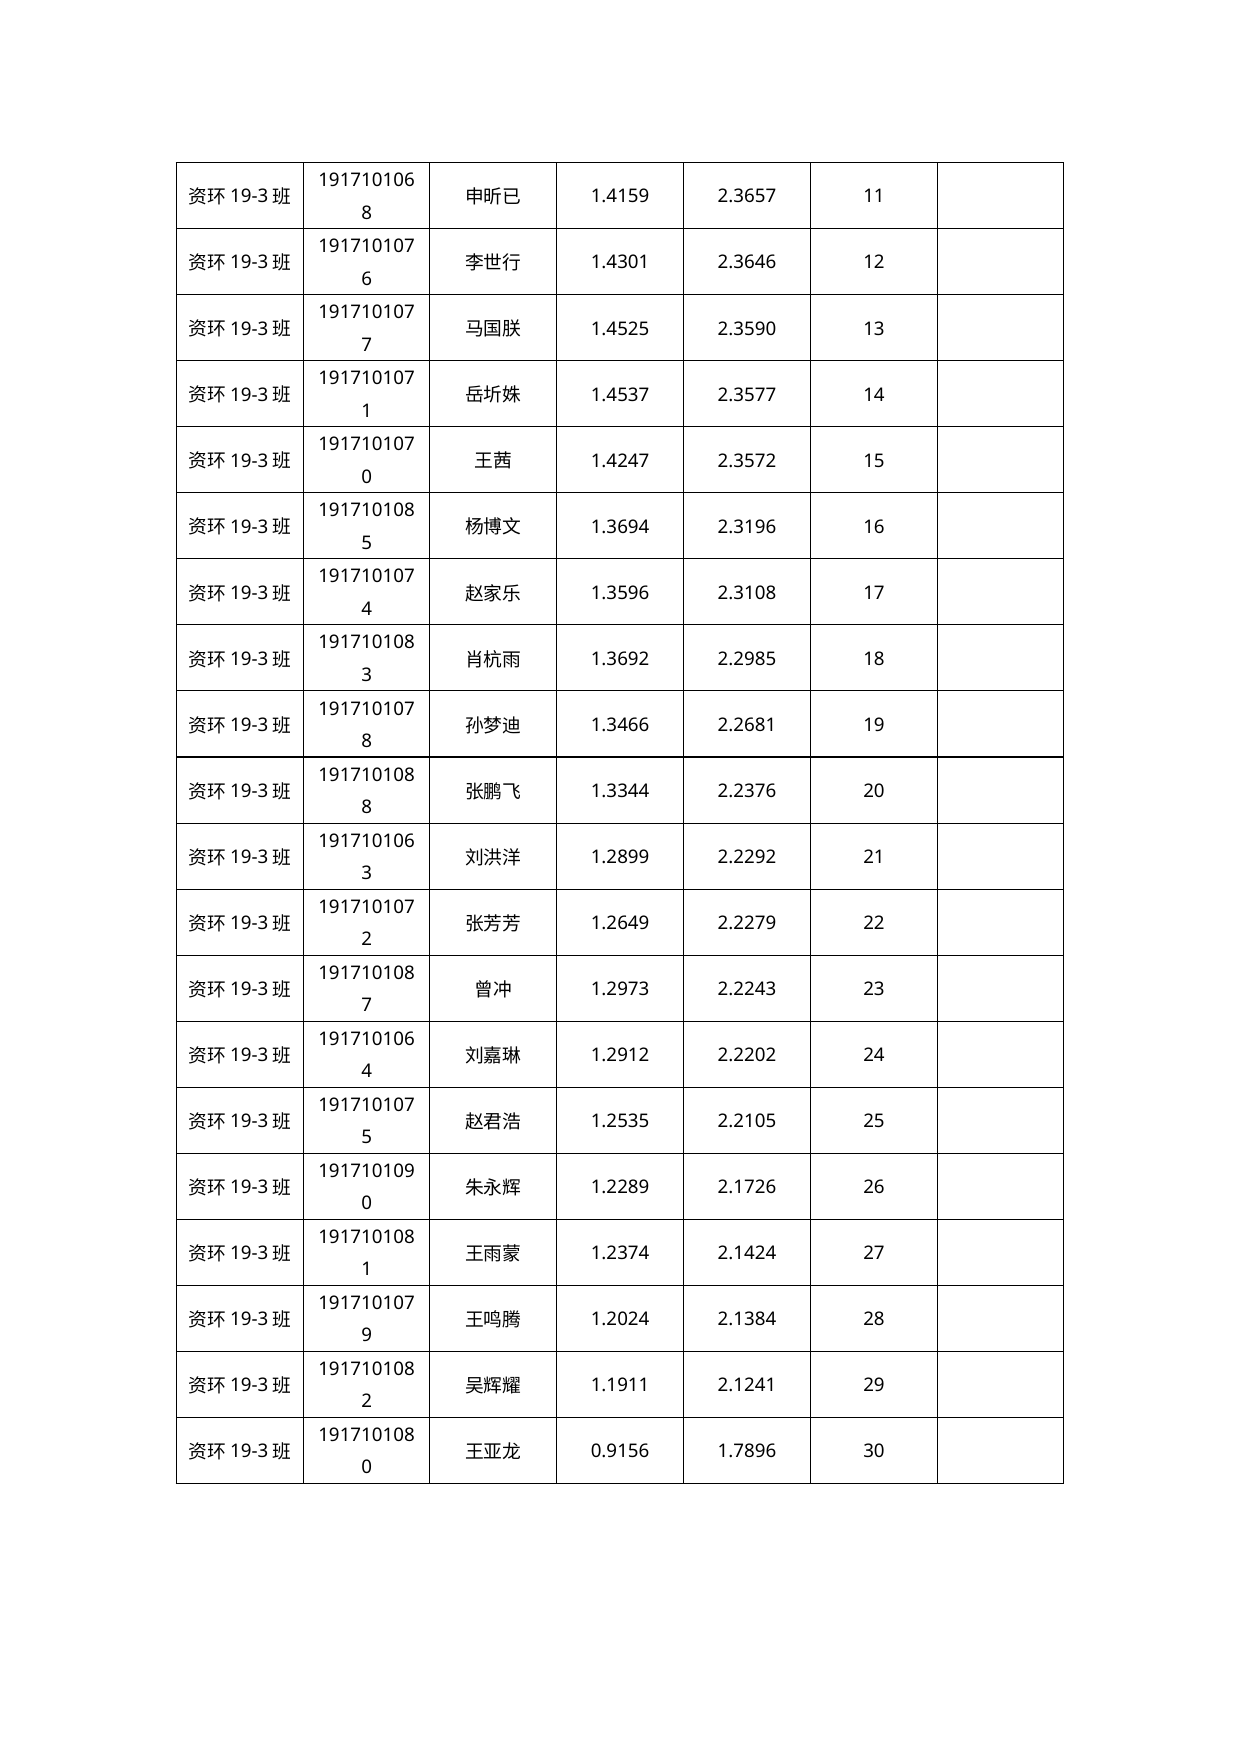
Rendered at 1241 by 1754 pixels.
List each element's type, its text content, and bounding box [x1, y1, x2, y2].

table_cell 25 [811, 1088, 937, 1153]
table_cell 资环19-3班 [177, 427, 303, 492]
table_cell 2.2292 [684, 824, 810, 888]
table_cell 1917101090 [304, 1154, 429, 1219]
table_cell 15 [811, 427, 937, 492]
table_cell [938, 361, 1063, 426]
table_cell [938, 625, 1063, 690]
table_cell [938, 493, 1063, 558]
table_cell 李世行 [430, 229, 556, 294]
table_cell 2.3577 [684, 361, 810, 426]
table_cell 2.3646 [684, 229, 810, 294]
table_cell 资环19-3班 [177, 758, 303, 822]
table_cell 1.1911 [557, 1352, 683, 1417]
table_cell 1917101079 [304, 1286, 429, 1351]
table_cell 1.4537 [557, 361, 683, 426]
table_cell [938, 427, 1063, 492]
table_cell 1.2024 [557, 1286, 683, 1351]
table_cell 朱永辉 [430, 1154, 556, 1219]
table_cell 1917101088 [304, 758, 429, 822]
table_cell [938, 1286, 1063, 1351]
table_cell 1917101072 [304, 890, 429, 954]
table_cell 1917101075 [304, 1088, 429, 1153]
table_cell 资环19-3班 [177, 163, 303, 228]
table_cell 19 [811, 691, 937, 756]
table_cell 资环19-3班 [177, 229, 303, 294]
table_cell [938, 1352, 1063, 1417]
table_cell 0.9156 [557, 1418, 683, 1483]
table_cell 2.2376 [684, 758, 810, 822]
table_cell 2.1384 [684, 1286, 810, 1351]
table_cell 张芳芳 [430, 890, 556, 954]
table_cell 28 [811, 1286, 937, 1351]
table_cell 12 [811, 229, 937, 294]
table_cell 29 [811, 1352, 937, 1417]
table_cell 王亚龙 [430, 1418, 556, 1483]
table_cell 23 [811, 956, 937, 1021]
table_cell 资环19-3班 [177, 956, 303, 1021]
table_cell 资环19-3班 [177, 1088, 303, 1153]
table_cell 2.3108 [684, 559, 810, 624]
table_cell 资环19-3班 [177, 1154, 303, 1219]
table_cell 资环19-3班 [177, 559, 303, 624]
table_cell 1.3692 [557, 625, 683, 690]
table_cell 1.3596 [557, 559, 683, 624]
table_cell 2.2279 [684, 890, 810, 954]
table_cell 1917101071 [304, 361, 429, 426]
table_cell 16 [811, 493, 937, 558]
table_cell 22 [811, 890, 937, 954]
table_cell 1.2289 [557, 1154, 683, 1219]
table_cell 1917101076 [304, 229, 429, 294]
table_cell 2.2243 [684, 956, 810, 1021]
table_cell [938, 758, 1063, 822]
table_cell 1.2899 [557, 824, 683, 888]
table_cell 1917101077 [304, 295, 429, 360]
table_cell [938, 1088, 1063, 1153]
table_cell 孙梦迪 [430, 691, 556, 756]
table_cell 1.2973 [557, 956, 683, 1021]
table_cell 14 [811, 361, 937, 426]
table_cell 张鹏飞 [430, 758, 556, 822]
table_cell [938, 956, 1063, 1021]
table_cell [938, 1220, 1063, 1285]
table_cell 杨博文 [430, 493, 556, 558]
table_cell 1.7896 [684, 1418, 810, 1483]
table_cell 2.3657 [684, 163, 810, 228]
table_cell 30 [811, 1418, 937, 1483]
table_cell 2.2105 [684, 1088, 810, 1153]
table_cell 资环19-3班 [177, 824, 303, 888]
table_cell 马国朕 [430, 295, 556, 360]
table_cell [938, 824, 1063, 888]
table_cell [938, 1154, 1063, 1219]
table_cell 1.2912 [557, 1022, 683, 1087]
table_cell 王茜 [430, 427, 556, 492]
table_cell 2.3196 [684, 493, 810, 558]
table_cell [938, 1418, 1063, 1483]
table_cell 刘洪洋 [430, 824, 556, 888]
table_cell [938, 295, 1063, 360]
table_cell [938, 1022, 1063, 1087]
table_cell 21 [811, 824, 937, 888]
table_cell 刘嘉琳 [430, 1022, 556, 1087]
table_cell 1917101080 [304, 1418, 429, 1483]
table_cell 资环19-3班 [177, 1220, 303, 1285]
table_cell 1917101070 [304, 427, 429, 492]
table_cell 1917101082 [304, 1352, 429, 1417]
table_cell 1917101063 [304, 824, 429, 888]
table_cell 1.3694 [557, 493, 683, 558]
table_cell [938, 559, 1063, 624]
table_cell 岳圻姝 [430, 361, 556, 426]
table_cell 吴辉耀 [430, 1352, 556, 1417]
table_cell 18 [811, 625, 937, 690]
table_cell [938, 691, 1063, 756]
table_cell [938, 229, 1063, 294]
table_cell 资环19-3班 [177, 361, 303, 426]
table_cell 1917101087 [304, 956, 429, 1021]
table_cell 王鸣腾 [430, 1286, 556, 1351]
table_cell 曾冲 [430, 956, 556, 1021]
table_cell 王雨蒙 [430, 1220, 556, 1285]
table_cell 赵家乐 [430, 559, 556, 624]
table_cell 1.4525 [557, 295, 683, 360]
table_cell 11 [811, 163, 937, 228]
table_cell 1.4159 [557, 163, 683, 228]
table_cell 资环19-3班 [177, 295, 303, 360]
table_cell 赵君浩 [430, 1088, 556, 1153]
table_cell 资环19-3班 [177, 1418, 303, 1483]
table_cell 2.1424 [684, 1220, 810, 1285]
table_cell 2.1241 [684, 1352, 810, 1417]
table_cell 27 [811, 1220, 937, 1285]
table_cell 13 [811, 295, 937, 360]
table_cell [938, 890, 1063, 954]
table_cell 资环19-3班 [177, 493, 303, 558]
table_cell 1.2535 [557, 1088, 683, 1153]
table_cell 2.2681 [684, 691, 810, 756]
table_cell 资环19-3班 [177, 625, 303, 690]
table_cell 2.2985 [684, 625, 810, 690]
table_cell 1.2374 [557, 1220, 683, 1285]
table_cell 17 [811, 559, 937, 624]
table_cell 1917101078 [304, 691, 429, 756]
table_cell 26 [811, 1154, 937, 1219]
table_cell 20 [811, 758, 937, 822]
table_cell 2.3572 [684, 427, 810, 492]
table_cell 资环19-3班 [177, 1352, 303, 1417]
table_cell 1917101081 [304, 1220, 429, 1285]
table_cell 1917101085 [304, 493, 429, 558]
table_cell 肖杭雨 [430, 625, 556, 690]
table_cell 1.3466 [557, 691, 683, 756]
table_cell 申昕已 [430, 163, 556, 228]
table_cell 资环19-3班 [177, 890, 303, 954]
table_cell 1.4247 [557, 427, 683, 492]
table_cell 资环19-3班 [177, 691, 303, 756]
table_cell 1917101068 [304, 163, 429, 228]
table_cell 2.3590 [684, 295, 810, 360]
table_cell 2.2202 [684, 1022, 810, 1087]
table_cell [938, 163, 1063, 228]
table_cell 1.3344 [557, 758, 683, 822]
table_cell 1917101074 [304, 559, 429, 624]
table_cell 1917101064 [304, 1022, 429, 1087]
table_cell 资环19-3班 [177, 1286, 303, 1351]
table_cell 2.1726 [684, 1154, 810, 1219]
table_cell 1.4301 [557, 229, 683, 294]
table_cell 资环19-3班 [177, 1022, 303, 1087]
table_cell 1.2649 [557, 890, 683, 954]
table_cell 1917101083 [304, 625, 429, 690]
table_cell 24 [811, 1022, 937, 1087]
